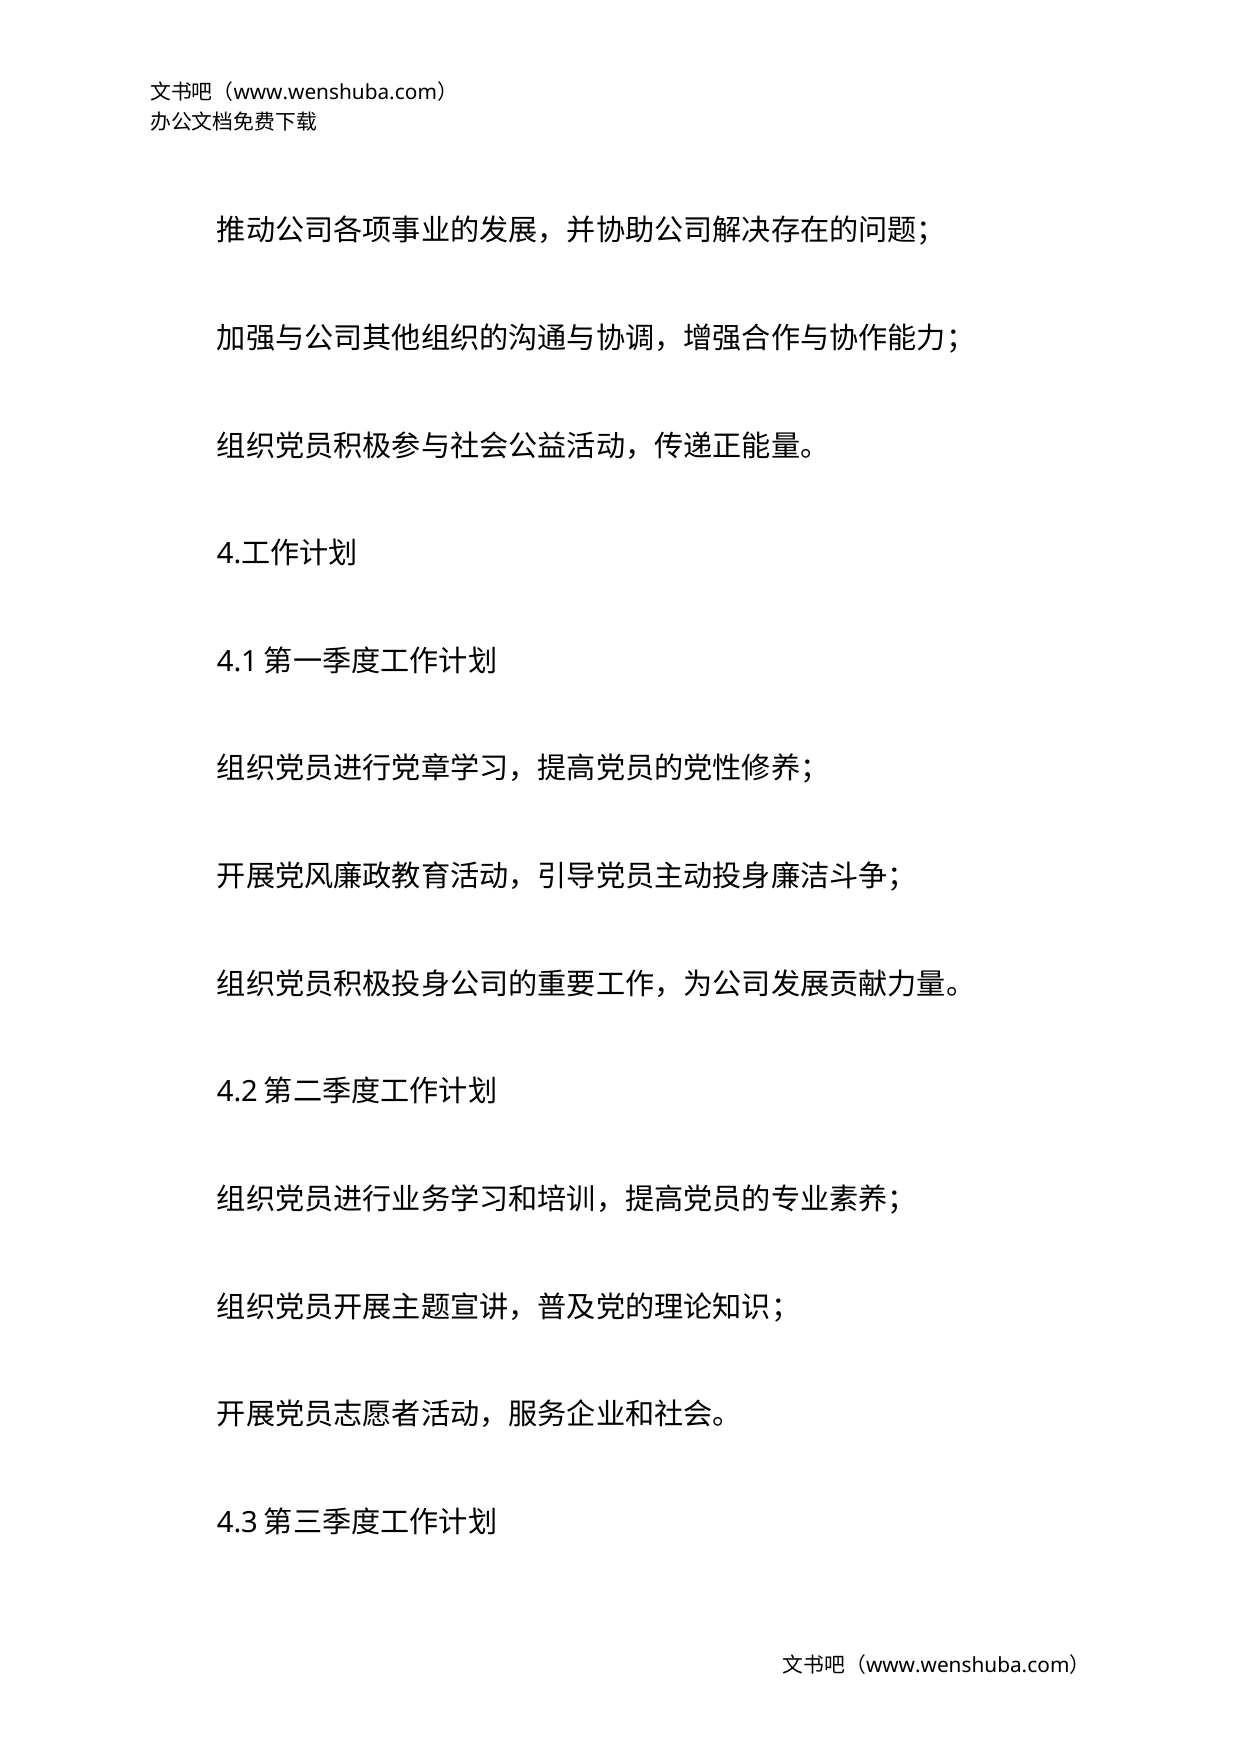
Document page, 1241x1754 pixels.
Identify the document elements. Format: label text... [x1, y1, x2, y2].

text 推动公司各项事业的发展，并协助公司解决存在的问题； [150, 207, 1090, 249]
text 4.1第一季度工作计划 [150, 637, 1090, 680]
text 组织党员积极投身公司的重要工作，为公司发展贡献力量。 [150, 960, 1090, 1003]
text 开展党风廉政教育活动，引导党员主动投身廉洁斗争； [150, 853, 1090, 895]
text 组织党员开展主题宣讲，普及党的理论知识； [150, 1283, 1090, 1326]
text 组织党员进行业务学习和培训，提高党员的专业素养； [150, 1176, 1090, 1218]
text 4.2第二季度工作计划 [150, 1068, 1090, 1110]
text 4.3第三季度工作计划 [150, 1498, 1090, 1541]
text 组织党员进行党章学习，提高党员的党性修养； [150, 745, 1090, 787]
text 加强与公司其他组织的沟通与协调，增强合作与协作能力； [150, 314, 1090, 357]
text 开展党员志愿者活动，服务企业和社会。 [150, 1391, 1090, 1433]
text 4.工作计划 [150, 530, 1090, 572]
text 组织党员积极参与社会公益活动，传递正能量。 [150, 422, 1090, 464]
